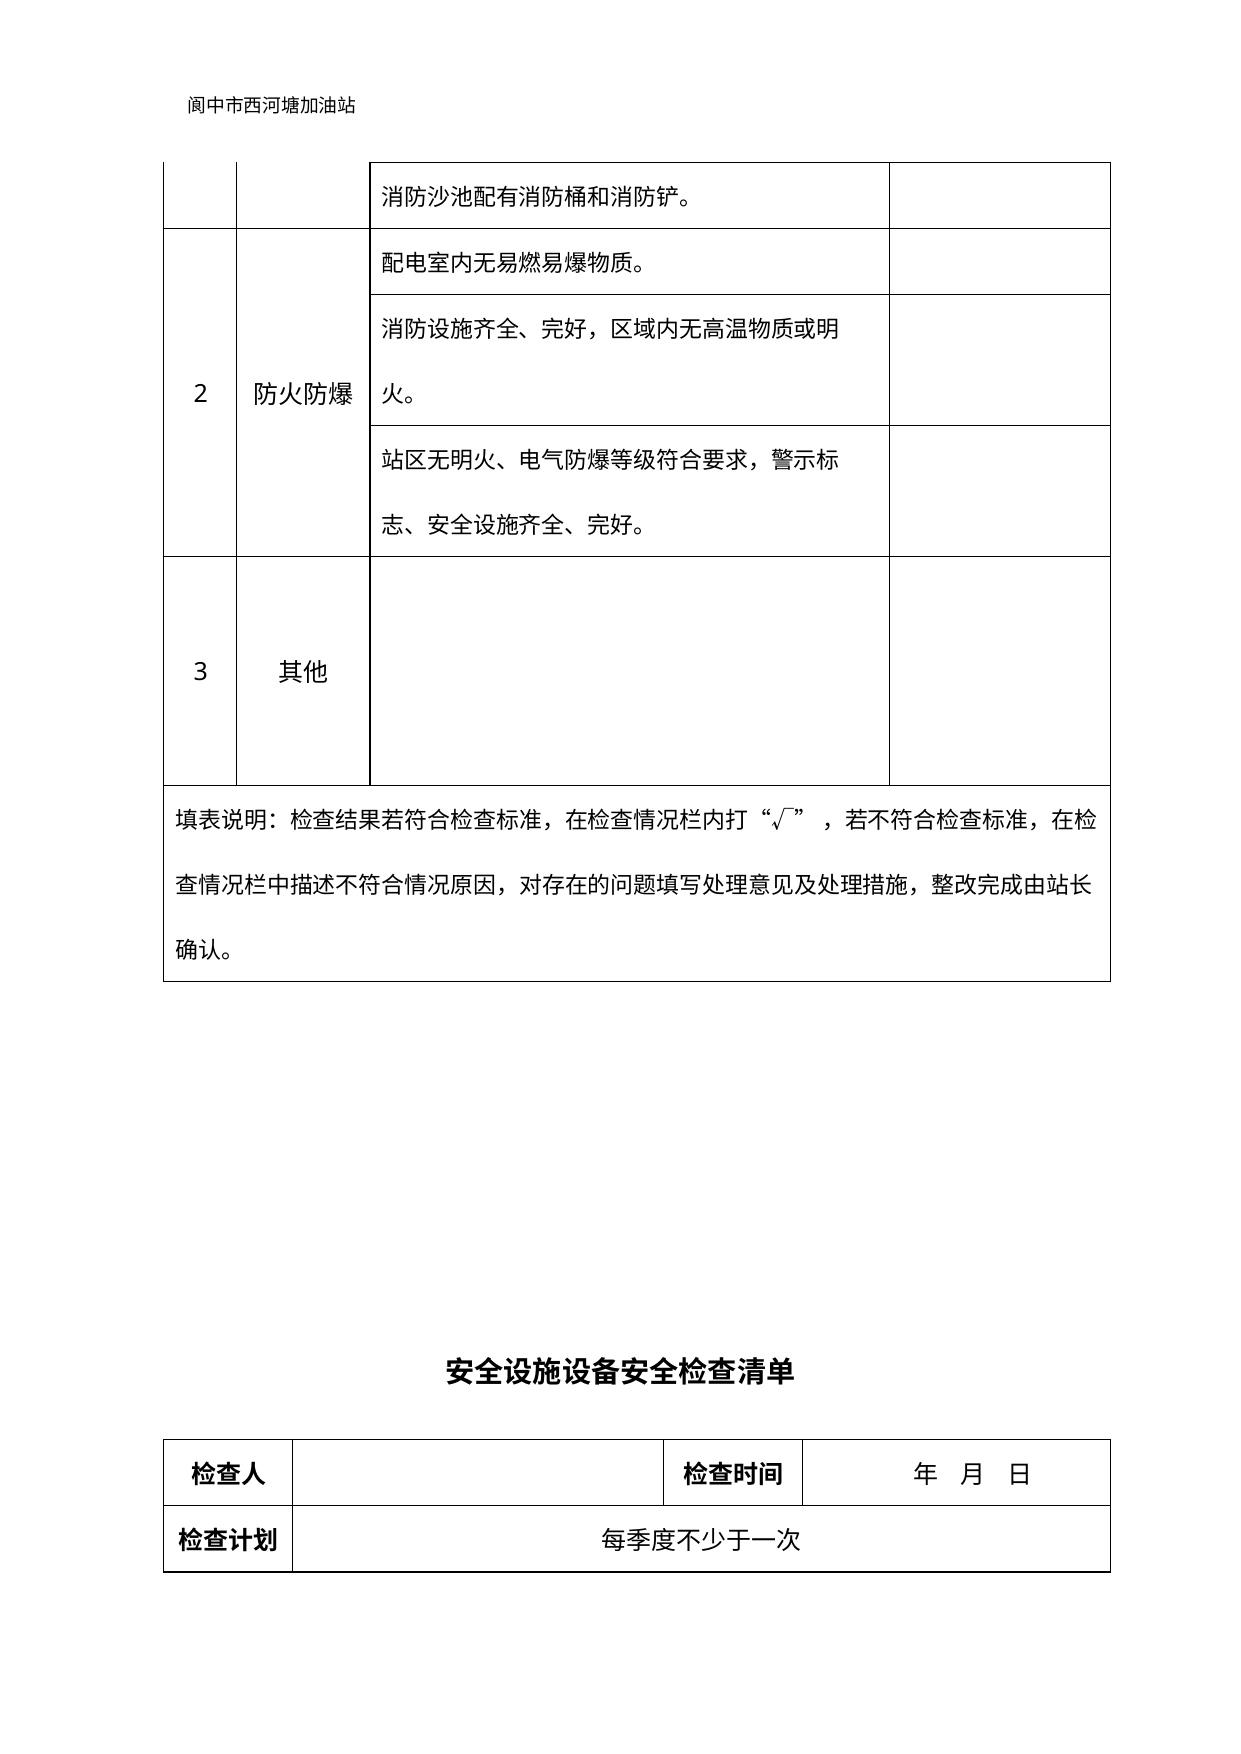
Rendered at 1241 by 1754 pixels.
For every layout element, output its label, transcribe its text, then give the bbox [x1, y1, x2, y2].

table_cell 填表说明：检查结果若符合检查标准，在检查情况栏内打“√” ，若不符合检查标准，在检查情况栏中描述不符合情况原因，对存在的问题填写处理意见及处理措施，整改完成由站长确认。 [164, 786, 1110, 981]
text 安全设施设备安全检查清单 [187, 1337, 1053, 1402]
table_cell 其他 [237, 557, 369, 785]
table_header 检查人 [164, 1440, 292, 1505]
table_cell [371, 557, 889, 785]
table_cell 站区无明火、电气防爆等级符合要求，警示标志、安全设施齐全、完好。 [371, 426, 889, 556]
table_cell 防火防爆 [237, 229, 369, 556]
table_cell [890, 229, 1110, 294]
table_header [293, 1440, 663, 1505]
table_cell 2 [164, 229, 236, 556]
table_cell [890, 295, 1110, 425]
table_cell 3 [164, 557, 236, 785]
table_cell [890, 163, 1110, 228]
table_cell 消防设施齐全、完好，区域内无高温物质或明火。 [371, 295, 889, 425]
table_cell 消防沙池配有消防桶和消防铲。 [371, 163, 889, 228]
table_header 检查时间 [664, 1440, 802, 1505]
table_cell 配电室内无易燃易爆物质。 [371, 229, 889, 294]
table_cell [890, 426, 1110, 556]
table_cell 每季度不少于一次 [293, 1506, 1110, 1571]
table_cell 检查计划 [164, 1506, 292, 1571]
table_header 年 月 日 [803, 1440, 1110, 1505]
table_cell [890, 557, 1110, 785]
